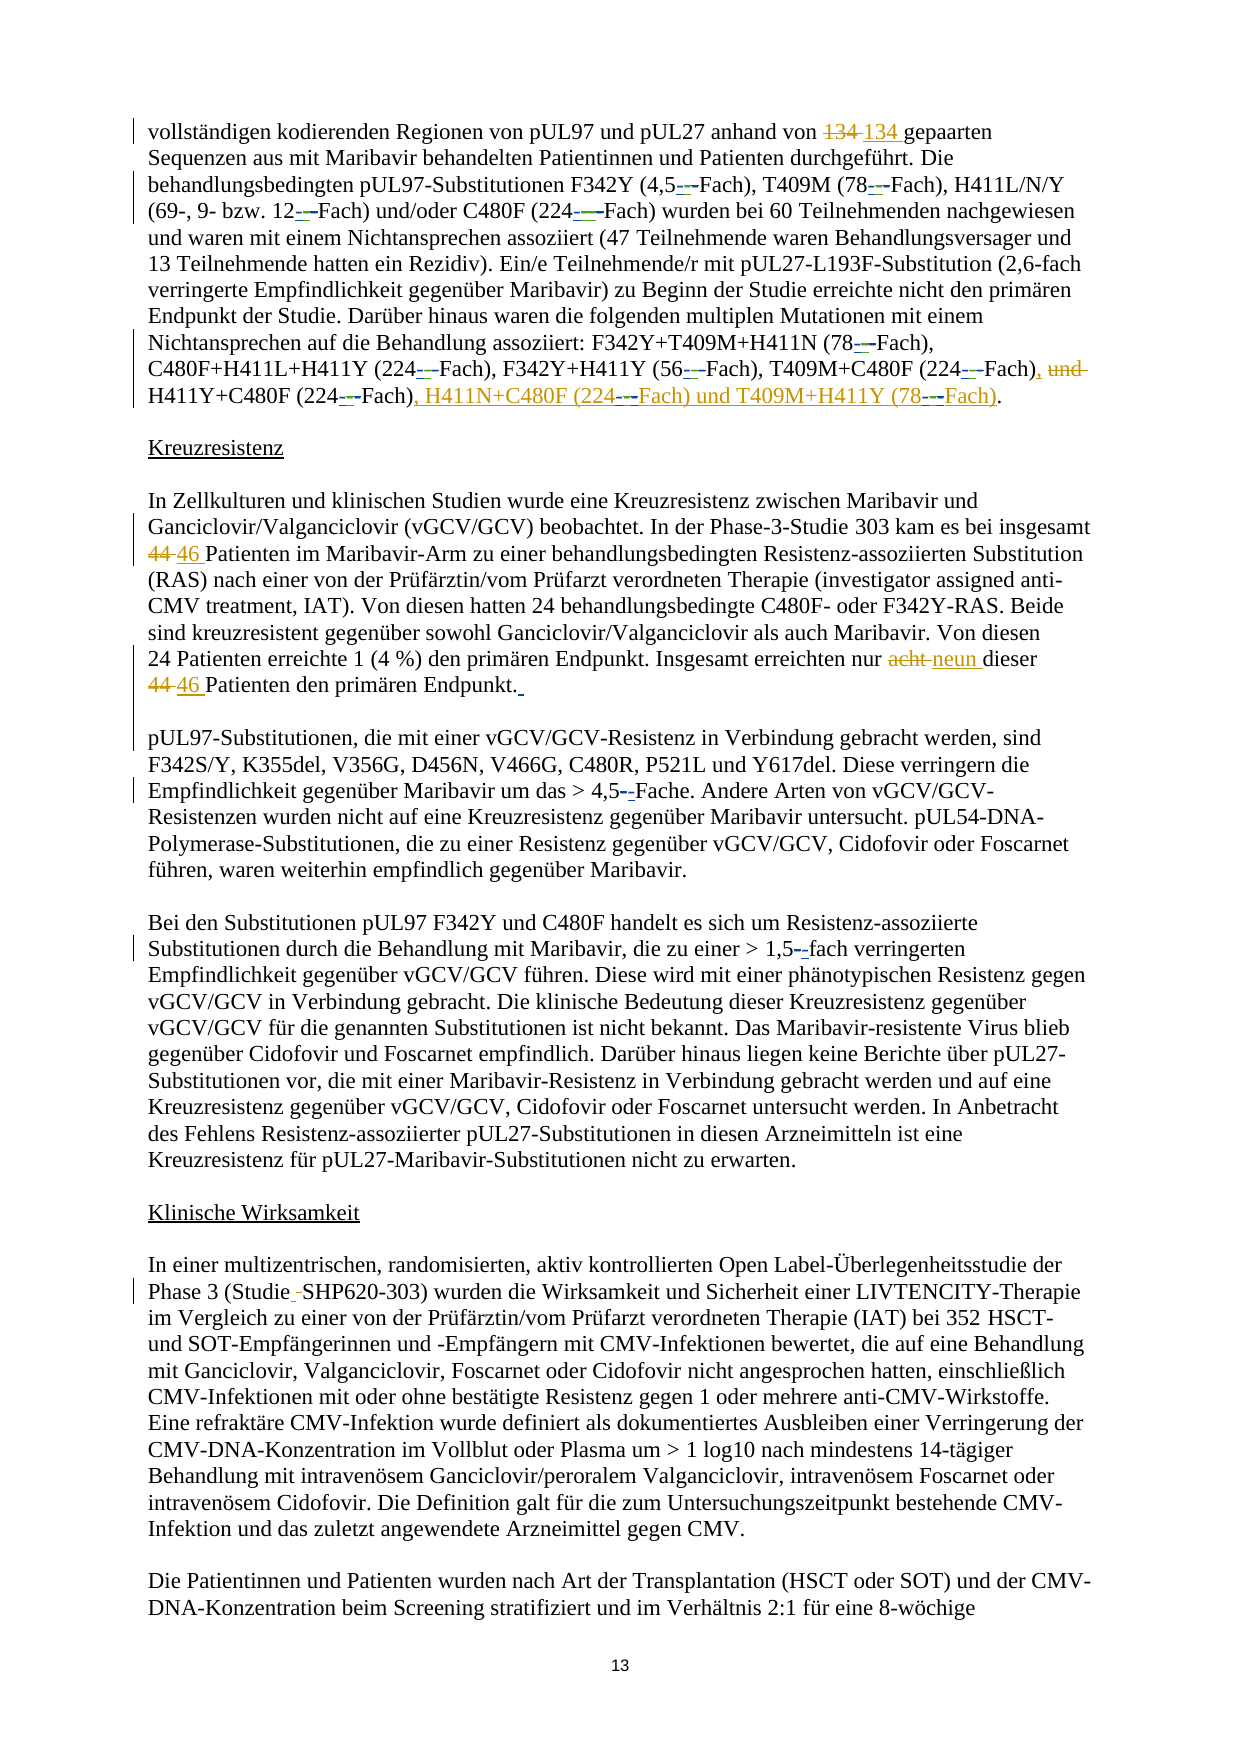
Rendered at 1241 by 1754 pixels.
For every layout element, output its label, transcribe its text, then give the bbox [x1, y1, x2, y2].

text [148, 1568, 1092, 1620]
text In Zellkulturen und klinischen Studien wurde eine Kreuzresistenz zwischen Maribavir und Ganciclovir/Valganciclovir (vGCV/GCV) beobachtet. In der Phase-3-Studie 303 kam es bei insgesamt Patienten im Maribavir-Arm zu einer behandlungsbedingten Resistenz-assoziierten Substitution (RAS) nach einer von der Prüfärztin/vom Prüfarzt verordneten Therapie (investigator assigned anti-CMV treatment, IAT). Von diesen hatten 24 behandlungsbedingte C480F- oder F342Y-RAS. Beide sind kreuzresistent gegenüber sowohl Ganciclovir/Valganciclovir als auch Maribavir. Von diesen 24 Patienten erreichte 1 (4 %) den primären Endpunkt. Insgesamt erreichten nur dieser Patienten den primären Endpunkt. [148, 487, 1092, 698]
text Kreuzresistenz [148, 434, 1092, 461]
text Klinische Wirksamkeit [148, 1199, 1092, 1225]
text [148, 118, 1092, 408]
text In einer multizentrischen, randomisierten, aktiv kontrollierten Open Label-Überlegenheitsstudie der Phase 3 (StudieSHP620-303) wurden die Wirksamkeit und Sicherheit einer LIVTENCITY-Therapie im Vergleich zu einer von der Prüfärztin/vom Prüfarzt verordneten Therapie (IAT) bei 352 HSCT- und SOT-Empfängerinnen und -Empfängern mit CMV-Infektionen bewertet, die auf eine Behandlung mit Ganciclovir, Valganciclovir, Foscarnet oder Cidofovir nicht angesprochen hatten, einschließlich CMV-Infektionen mit oder ohne bestätigte Resistenz gegen 1 oder mehrere anti-CMV-Wirkstoffe. Eine refraktäre CMV-Infektion wurde definiert als dokumentiertes Ausbleiben einer Verringerung der CMV-DNA-Konzentration im Vollblut oder Plasma um > 1 log10 nach mindestens 14-tägiger Behandlung mit intravenösem Ganciclovir/peroralem Valganciclovir, intravenösem Foscarnet oder intravenösem Cidofovir. Die Definition galt für die zum Untersuchungszeitpunkt bestehende CMV-Infektion und das zuletzt angewendete Arzneimittel gegen CMV. [148, 1251, 1092, 1541]
text pUL97-Substitutionen, die mit einer vGCV/GCV-Resistenz in Verbindung gebracht werden, sind F342S/Y, K355del, V356G, D456N, V466G, C480R, P521L und Y617del. Diese verringern die Empfindlichkeit gegenüber Maribavir um das > 4,5Fache. Andere Arten von vGCV/GCV-Resistenzen wurden nicht auf eine Kreuzresistenz gegenüber Maribavir untersucht. pUL54-DNA-Polymerase-Substitutionen, die zu einer Resistenz gegenüber vGCV/GCV, Cidofovir oder Foscarnet führen, waren weiterhin empfindlich gegenüber Maribavir. [148, 724, 1092, 882]
text Bei den Substitutionen pUL97 F342Y und C480F handelt es sich um Resistenz-assoziierte Substitutionen durch die Behandlung mit Maribavir, die zu einer > 1,5fach verringerten Empfindlichkeit gegenüber vGCV/GCV führen. Diese wird mit einer phänotypischen Resistenz gegen vGCV/GCV in Verbindung gebracht. Die klinische Bedeutung dieser Kreuzresistenz gegenüber vGCV/GCV für die genannten Substitutionen ist nicht bekannt. Das Maribavir-resistente Virus blieb gegenüber Cidofovir und Foscarnet empfindlich. Darüber hinaus liegen keine Berichte über pUL27-Substitutionen vor, die mit einer Maribavir-Resistenz in Verbindung gebracht werden und auf eine Kreuzresistenz gegenüber vGCV/GCV, Cidofovir oder Foscarnet untersucht werden. In Anbetracht des Fehlens Resistenz-assoziierter pUL27-Substitutionen in diesen Arzneimitteln ist eine Kreuzresistenz für pUL27-Maribavir-Substitutionen nicht zu erwarten. [148, 909, 1092, 1172]
